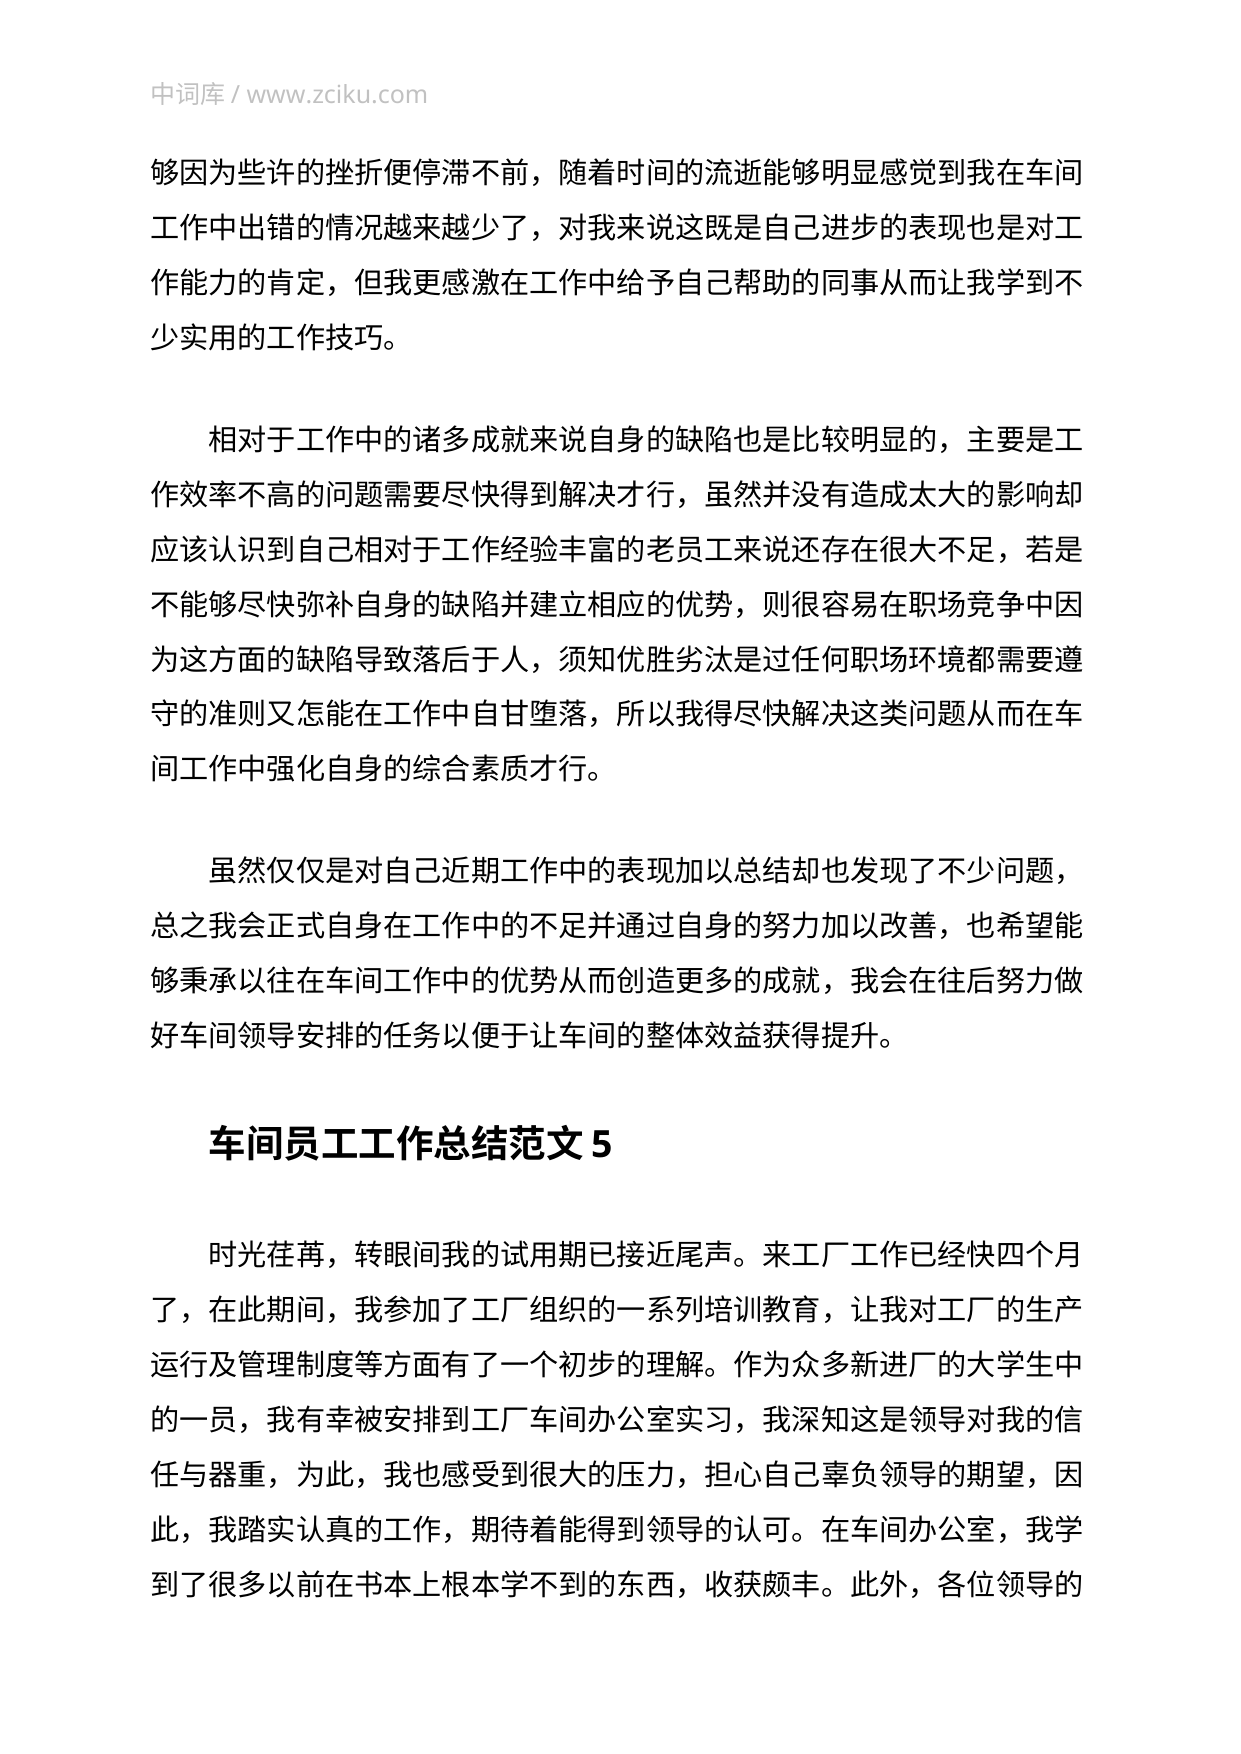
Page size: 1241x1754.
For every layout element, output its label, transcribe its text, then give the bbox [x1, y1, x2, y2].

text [150, 1232, 1090, 1603]
text 虽然仅仅是对自己近期工作中的表现加以总结却也发现了不少问题，总之我会正式自身在工作中的不足并通过自身的努力加以改善，也希望能够秉承以往在车间工作中的优势从而创造更多的成就，我会在往后努力做好车间领导安排的任务以便于让车间的整体效益获得提升。 [150, 848, 1090, 1054]
text 相对于工作中的诸多成就来说自身的缺陷也是比较明显的，主要是工作效率不高的问题需要尽快得到解决才行，虽然并没有造成太大的影响却应该认识到自己相对于工作经验丰富的老员工来说还存在很大不足，若是不能够尽快弥补自身的缺陷并建立相应的优势，则很容易在职场竞争中因为这方面的缺陷导致落后于人，须知优胜劣汰是过任何职场环境都需要遵守的准则又怎能在工作中自甘堕落，所以我得尽快解决这类问题从而在车间工作中强化自身的综合素质才行。 [150, 416, 1090, 788]
text 车间员工工作总结范文5 [150, 1114, 1090, 1168]
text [150, 150, 1090, 357]
